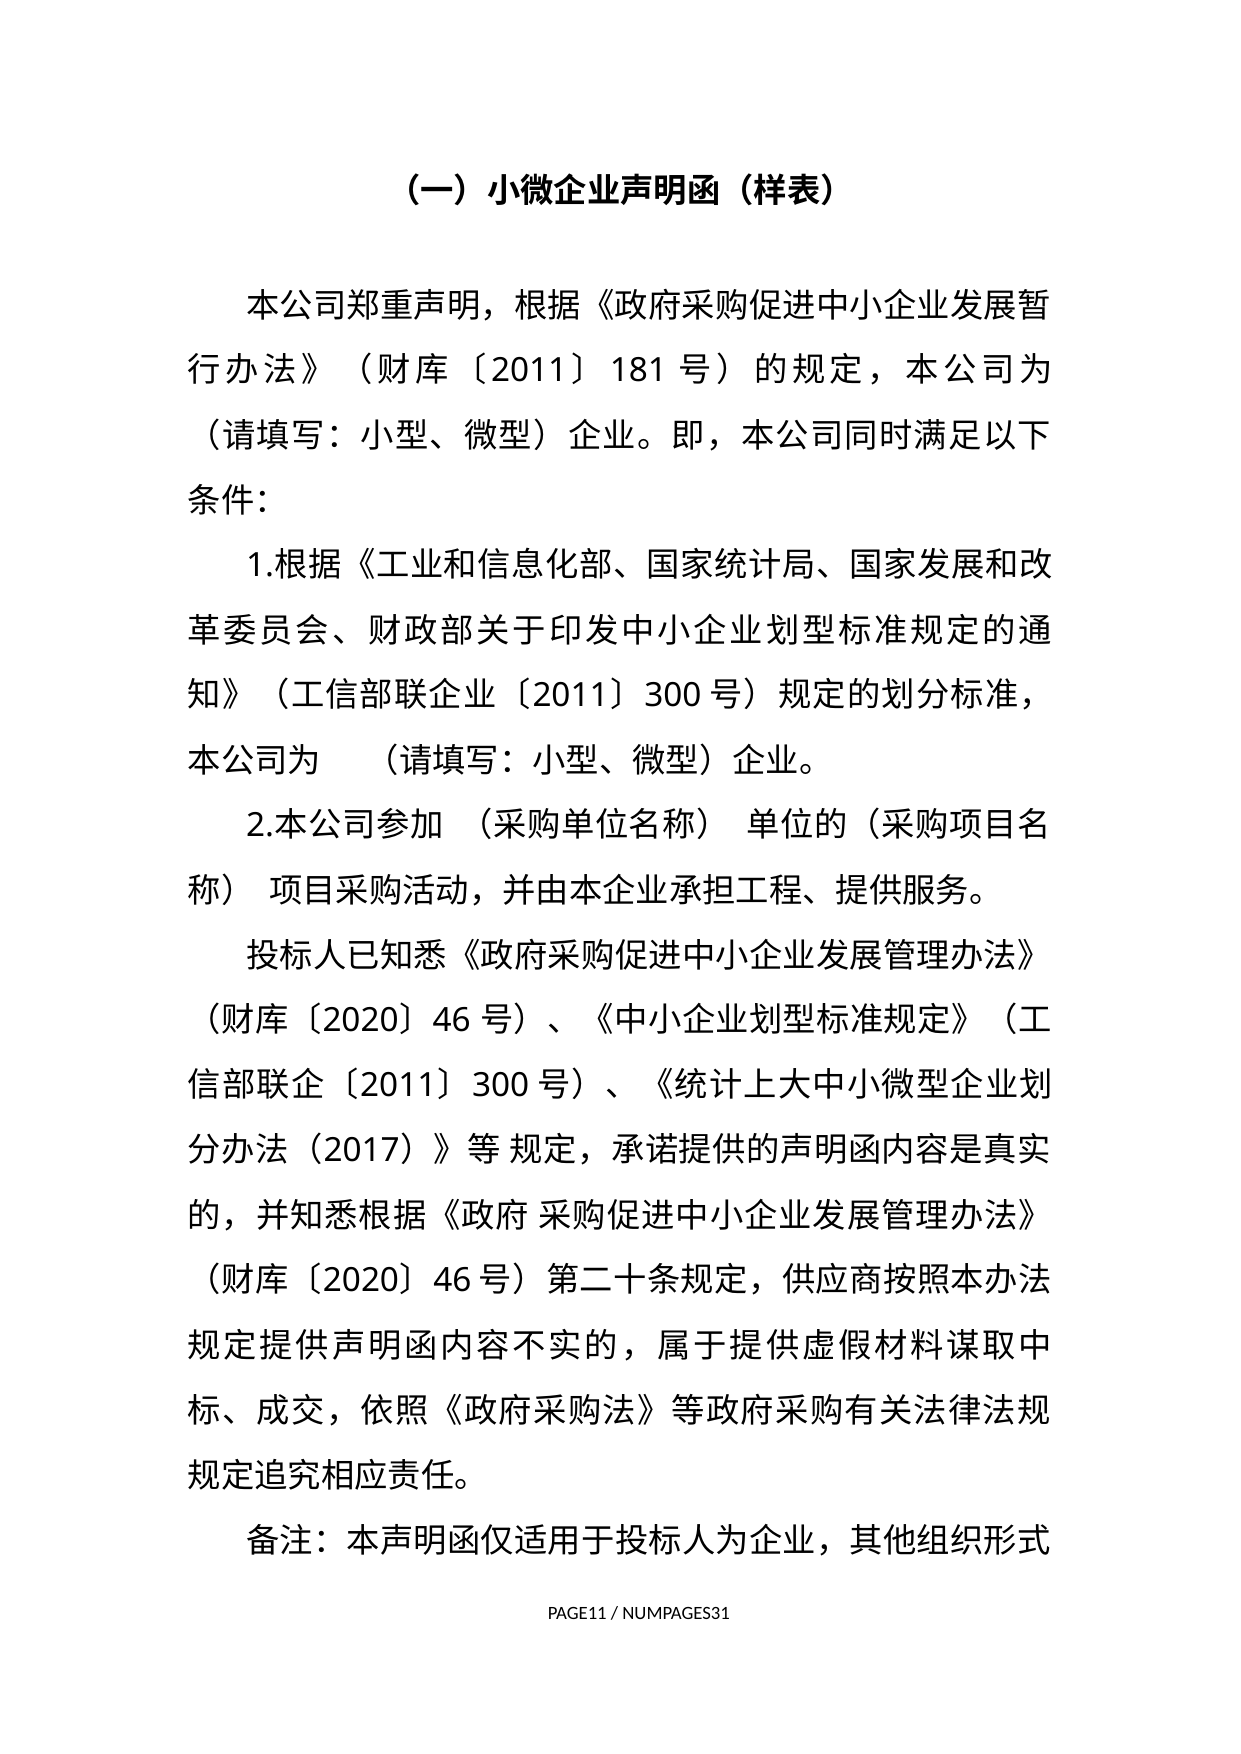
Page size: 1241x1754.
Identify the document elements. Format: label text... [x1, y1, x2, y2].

text （一）小微企业声明函（样表） [187, 157, 1053, 214]
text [187, 1505, 1053, 1570]
text 本公司郑重声明，根据《政府采购促进中小企业发展暂行办法》（财库〔2011〕181号）的规定，本公司为 （请填写：小型、微型）企业。即，本公司同时满足以下条件： [187, 270, 1053, 530]
text 1.根据《工业和信息化部、国家统计局、国家发展和改革委员会、财政部关于印发中小企业划型标准规定的通知》（工信部联企业〔2011〕300号）规定的划分标准，本公司为 （请填写：小型、微型）企业。 [187, 530, 1053, 790]
text 投标人已知悉《政府采购促进中小企业发展管理办法》（财库〔2020〕46 号）、《中小企业划型标准规定》（工信部联企〔2011〕300号）、《统计上大中小微型企业划分办法（2017）》等 规定，承诺提供的声明函内容是真实的，并知悉根据《政府 采购促进中小企业发展管理办法》（财库〔2020〕46号）第二十条规定，供应商按照本办法规定提供声明函内容不实的，属于提供虚假材料谋取中标、成交，依照《政府采购法》等政府采购有关法律法规规定追究相应责任。 [187, 920, 1053, 1505]
text 2.本公司参加 （采购单位名称） 单位的（采购项目名称） 项目采购活动，并由本企业承担工程、提供服务。 [187, 790, 1053, 920]
